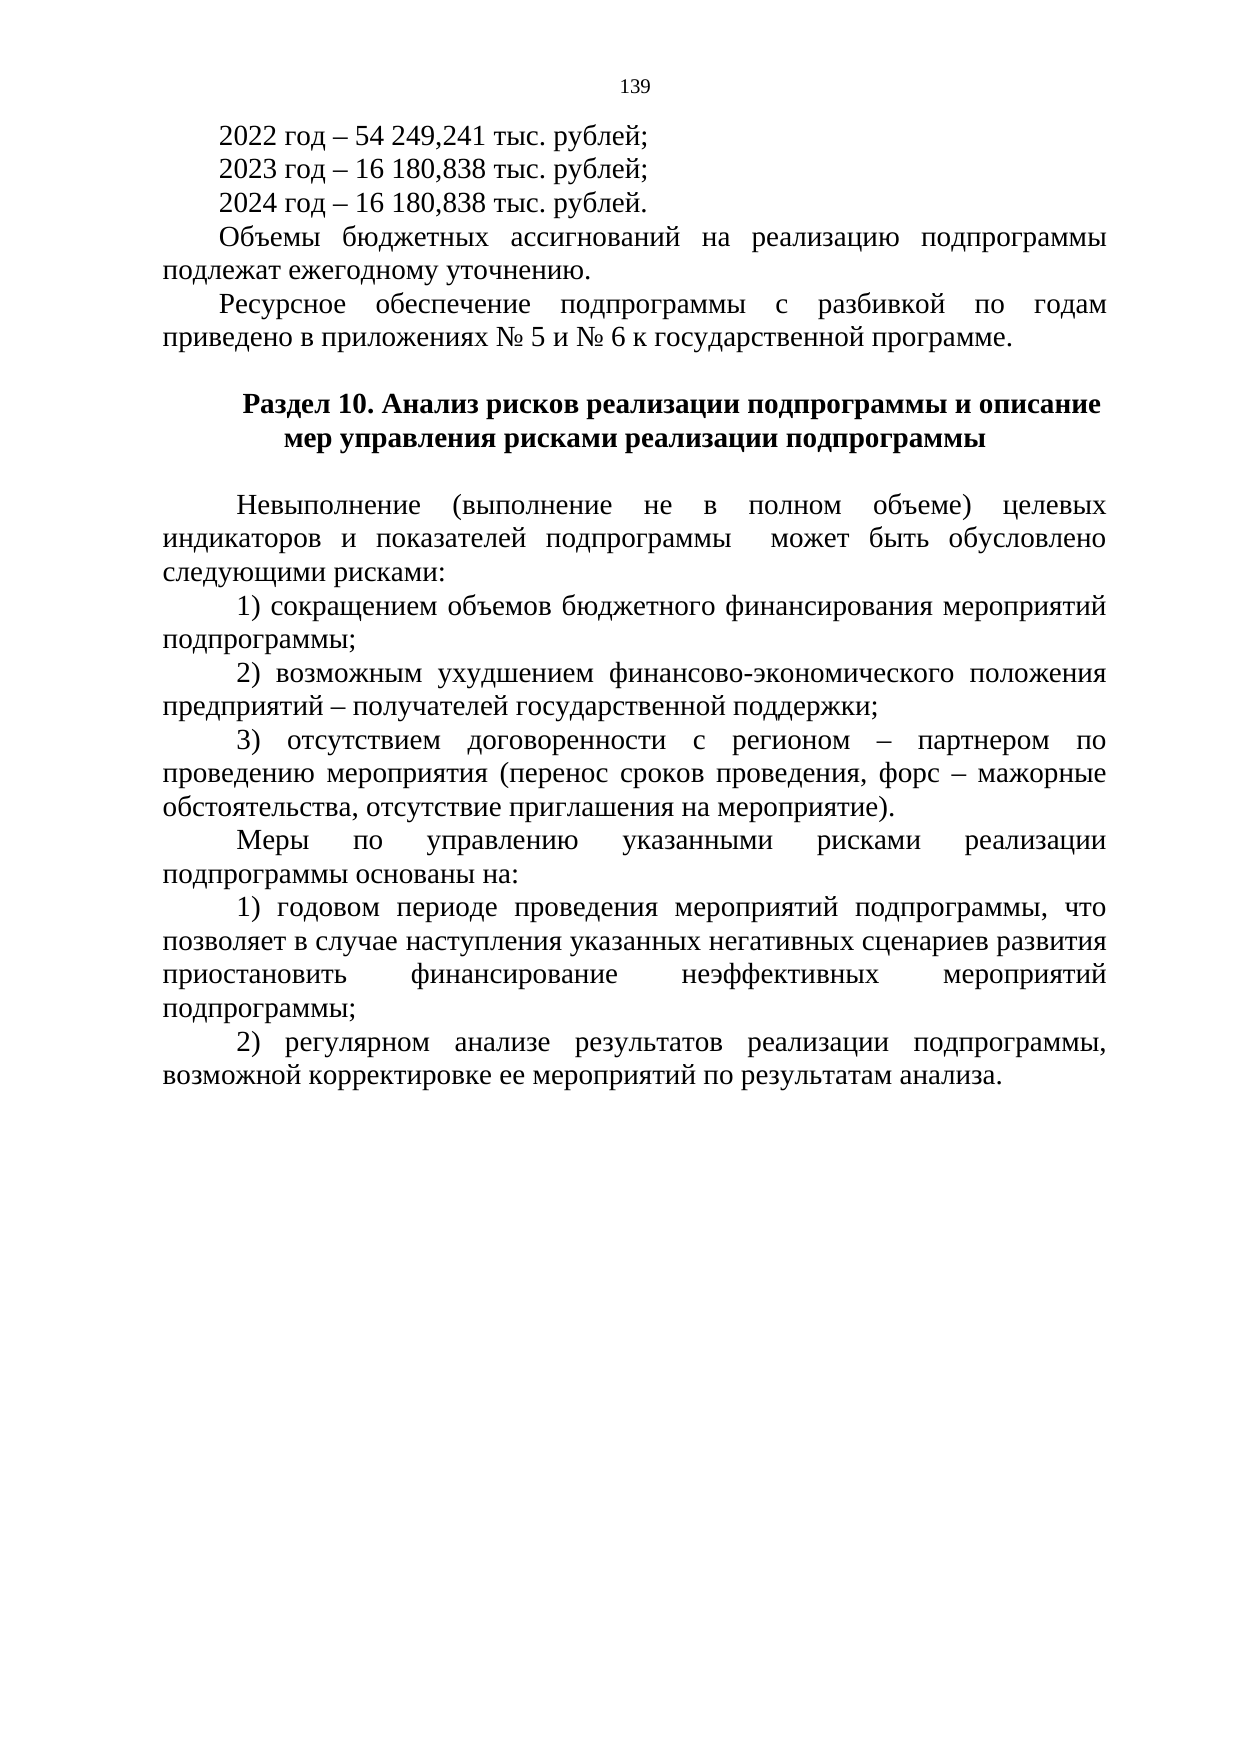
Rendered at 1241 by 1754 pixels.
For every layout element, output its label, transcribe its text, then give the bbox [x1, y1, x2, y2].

text 1) годовом периоде проведения мероприятий подпрограммы, что позволяет в случае наступления указанных негативных сценариев развития приостановить финансирование неэффективных мероприятий подпрограммы; [162, 889, 1107, 1024]
text Объемы бюджетных ассигнований на реализацию подпрограммы подлежат ежегодному уточнению. [162, 219, 1107, 286]
text Невыполнение (выполнение не в полном объеме) целевых индикаторов и показателей подпрограммы может быть обусловлено следующими рисками: [162, 487, 1107, 588]
text Раздел 10. Анализ рисков реализации подпрограммы и описание мер управления рисками реализации подпрограммы [162, 386, 1107, 453]
text 2) возможным ухудшением финансово-экономического положения предприятий – получателей государственной поддержки; [162, 655, 1107, 722]
text 2024 год – 16 180,838 тыс. рублей. [162, 185, 1107, 219]
text 2) регулярном анализе результатов реализации подпрограммы, возможной корректировке ее мероприятий по результатам анализа. [162, 1024, 1107, 1091]
text 3) отсутствием договоренности с регионом – партнером по проведению мероприятия (перенос сроков проведения, форс – мажорные обстоятельства, отсутствие приглашения на мероприятие). [162, 722, 1107, 822]
text 1) сокращением объемов бюджетного финансирования мероприятий подпрограммы; [162, 588, 1107, 655]
text Ресурсное обеспечение подпрограммы с разбивкой по годам приведено в приложениях № 5 и № 6 к государственной программе. [162, 286, 1107, 353]
text Меры по управлению указанными рисками реализации подпрограммы основаны на: [162, 822, 1107, 889]
text 2023 год – 16 180,838 тыс. рублей; [162, 152, 1107, 185]
text 2022 год – 54 249,241 тыс. рублей; [162, 118, 1107, 152]
